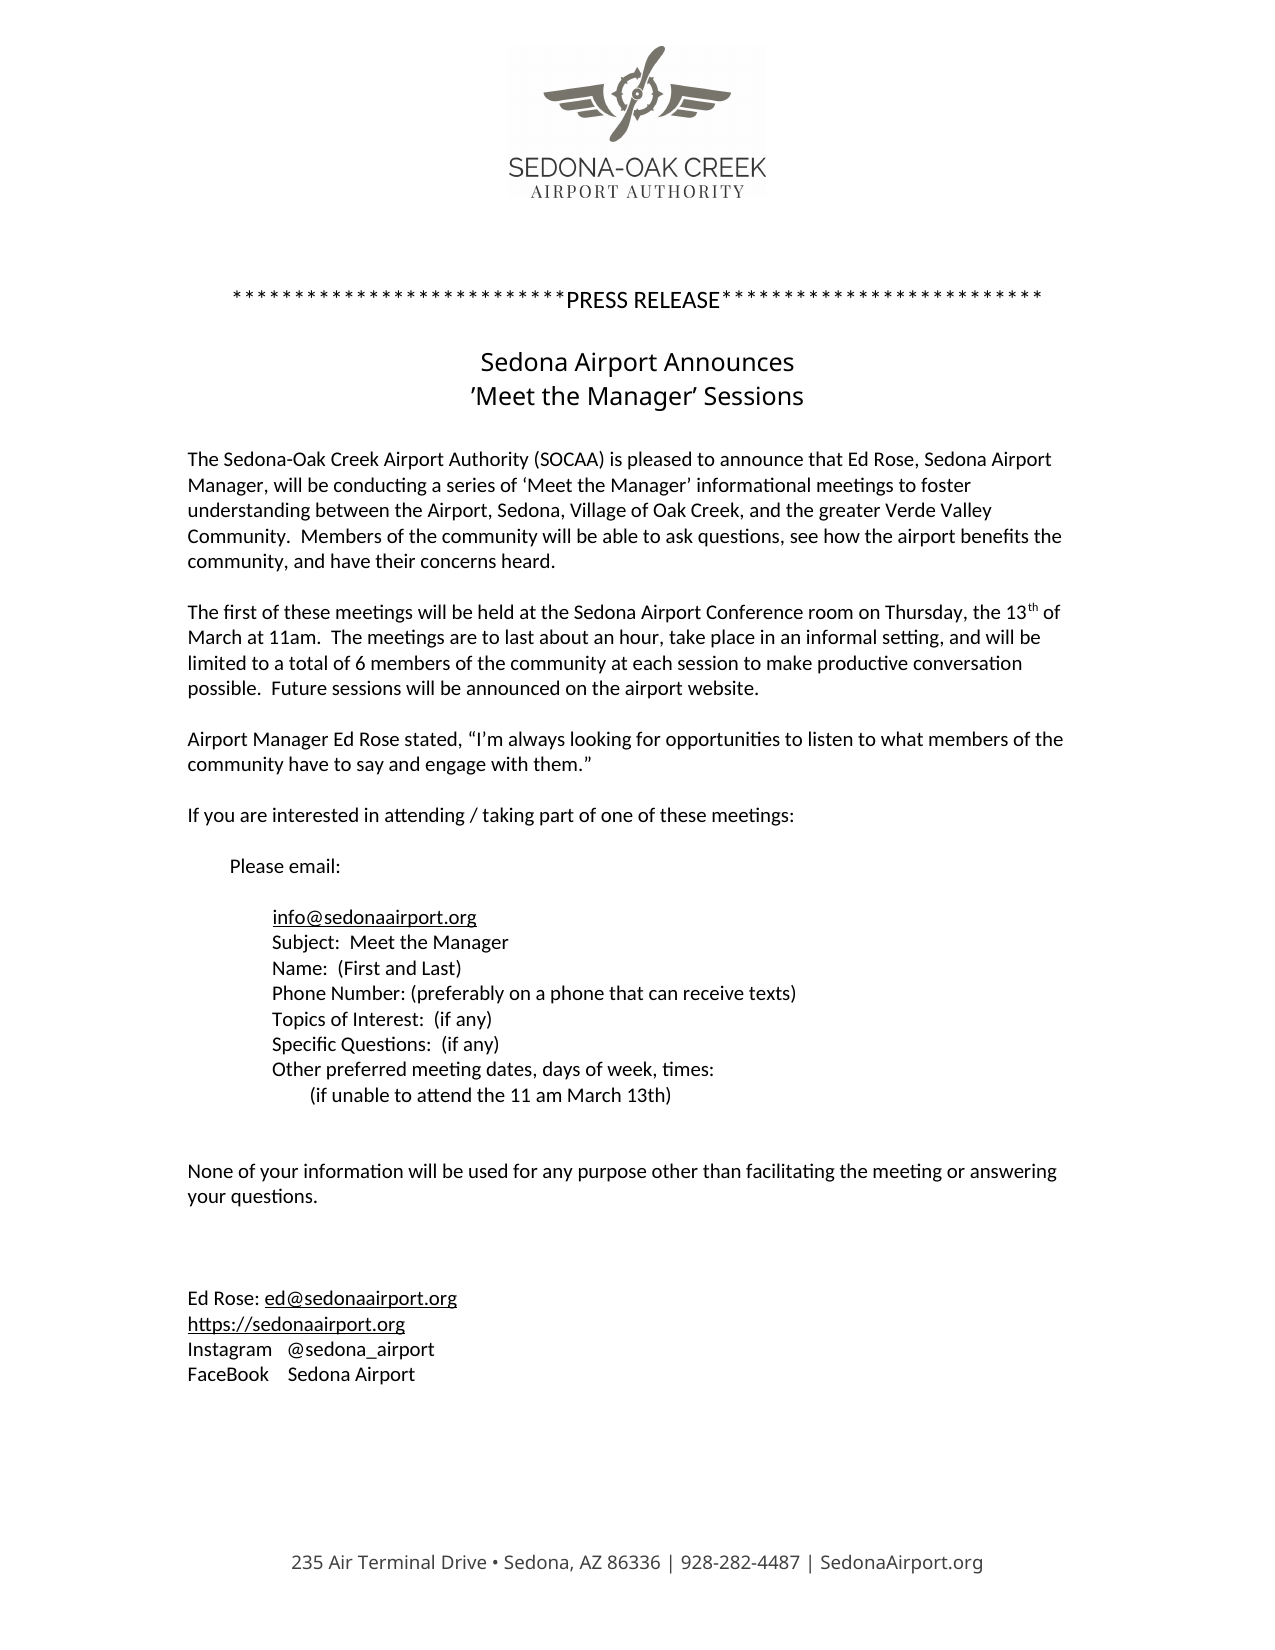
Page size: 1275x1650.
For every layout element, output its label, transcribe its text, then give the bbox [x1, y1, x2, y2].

text https://sedonaairport.org [187, 1311, 1087, 1336]
text The first of these meetings will be held at the Sedona Airport Conference room on Thursday, the 13th of March at 11am. The meetings are to last about an hour, take place in an informal setting, and will be limited to a total of 6 members of the community at each session to make productive conversation possible. Future sessions will be announced on the airport website. [187, 599, 1087, 701]
text Topics of Interest: (if any) [187, 1006, 1087, 1031]
text (if unable to attend the 11 am March 13th) [187, 1082, 1087, 1107]
text The Sedona-Oak Creek Airport Authority (SOCAA) is pleased to announce that Ed Rose, Sedona Airport Manager, will be conducting a series of ‘Meet the Manager’ informational meetings to foster understanding between the Airport, Sedona, Village of Oak Creek, and the greater Verde Valley Community. Members of the community will be able to ask questions, see how the airport benefits the community, and have their concerns heard. [187, 447, 1087, 574]
text Name: (First and Last) [187, 955, 1087, 980]
text Subject: Meet the Manager [187, 929, 1087, 955]
text If you are interested in attending / taking part of one of these meetings: [187, 802, 1087, 828]
text Other preferred meeting dates, days of week, times: [187, 1057, 1087, 1082]
text Ed Rose: ed@sedonaairport.org [187, 1285, 1087, 1311]
text ’Meet the Manager’ Sessions [187, 378, 1087, 412]
text Instagram @sedona_airport [187, 1336, 1087, 1362]
text FaceBook Sedona Airport [187, 1362, 1087, 1387]
text Airport Manager Ed Rose stated, “I’m always looking for opportunities to listen to what members of the community have to say and engage with them.” [187, 726, 1087, 777]
text info@sedonaairport.org [187, 904, 1087, 929]
text None of your information will be used for any purpose other than facilitating the meeting or answering your questions. [187, 1158, 1087, 1209]
text Specific Questions: (if any) [187, 1031, 1087, 1057]
text Phone Number: (preferably on a phone that can receive texts) [187, 980, 1087, 1006]
text Sedona Airport Announces [187, 344, 1087, 378]
text Please email: [187, 853, 1087, 879]
picture [509, 46, 766, 198]
text ***************************PRESS RELEASE************************** [187, 285, 1087, 315]
